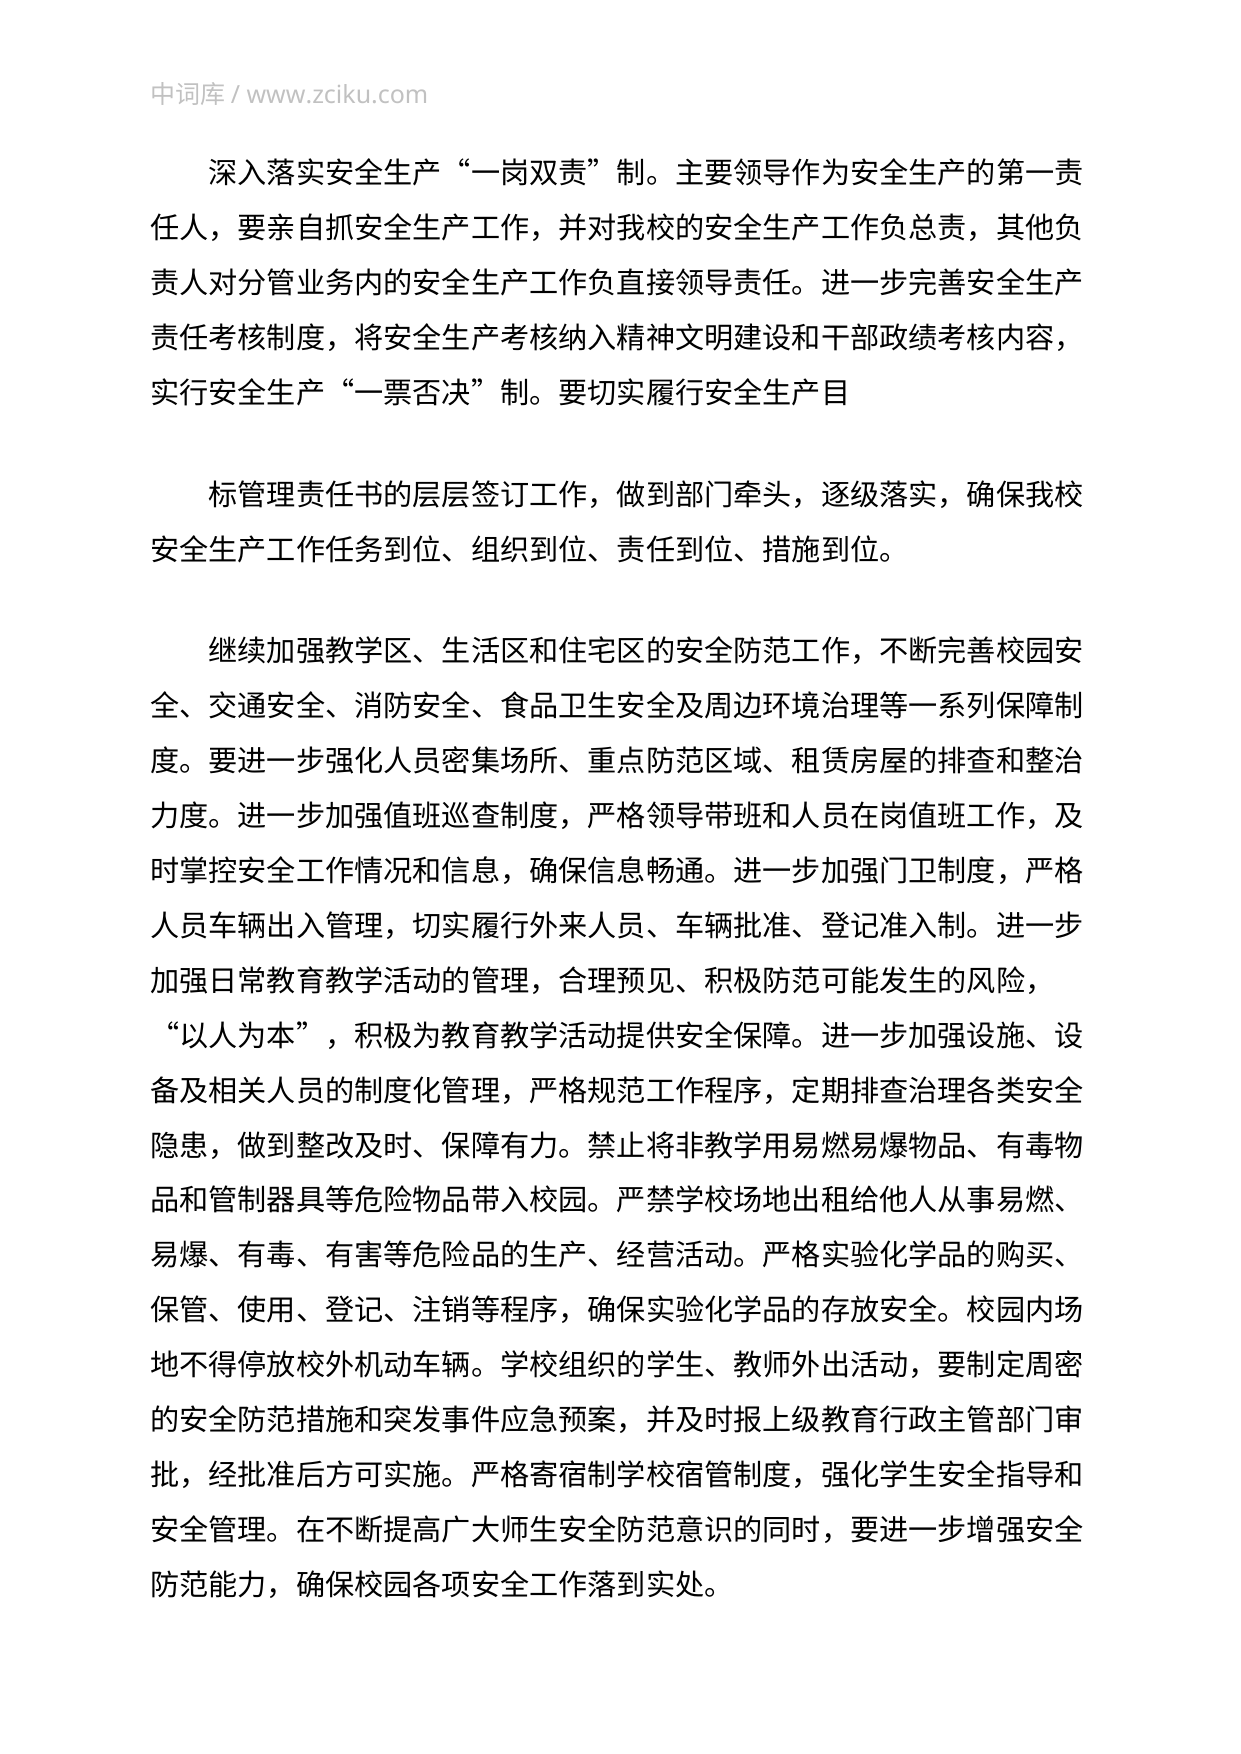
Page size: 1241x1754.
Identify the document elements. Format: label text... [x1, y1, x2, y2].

text 继续加强教学区、生活区和住宅区的安全防范工作，不断完善校园安全、交通安全、消防安全、食品卫生安全及周边环境治理等一系列保障制度。要进一步强化人员密集场所、重点防范区域、租赁房屋的排查和整治力度。进一步加强值班巡查制度，严格领导带班和人员在岗值班工作，及时掌控安全工作情况和信息，确保信息畅通。进一步加强门卫制度，严格人员车辆出入管理，切实履行外来人员、车辆批准、登记准入制。进一步加强日常教育教学活动的管理，合理预见、积极防范可能发生的风险，“以人为本”，积极为教育教学活动提供安全保障。进一步加强设施、设备及相关人员的制度化管理，严格规范工作程序，定期排查治理各类安全隐患，做到整改及时、保障有力。禁止将非教学用易燃易爆物品、有毒物品和管制器具等危险物品带入校园。严禁学校场地出租给他人从事易燃、易爆、有毒、有害等危险品的生产、经营活动。严格实验化学品的购买、保管、使用、登记、注销等程序，确保实验化学品的存放安全。校园内场地不得停放校外机动车辆。学校组织的学生、教师外出活动，要制定周密的安全防范措施和突发事件应急预案，并及时报上级教育行政主管部门审批，经批准后方可实施。严格寄宿制学校宿管制度，强化学生安全指导和安全管理。在不断提高广大师生安全防范意识的同时，要进一步增强安全防范能力，确保校园各项安全工作落到实处。 [150, 628, 1090, 1603]
text 标管理责任书的层层签订工作，做到部门牵头，逐级落实，确保我校安全生产工作任务到位、组织到位、责任到位、措施到位。 [150, 471, 1090, 568]
text 深入落实安全生产“一岗双责”制。主要领导作为安全生产的第一责任人，要亲自抓安全生产工作，并对我校的安全生产工作负总责，其他负责人对分管业务内的安全生产工作负直接领导责任。进一步完善安全生产责任考核制度，将安全生产考核纳入精神文明建设和干部政绩考核内容，实行安全生产“一票否决”制。要切实履行安全生产目 [150, 150, 1090, 412]
